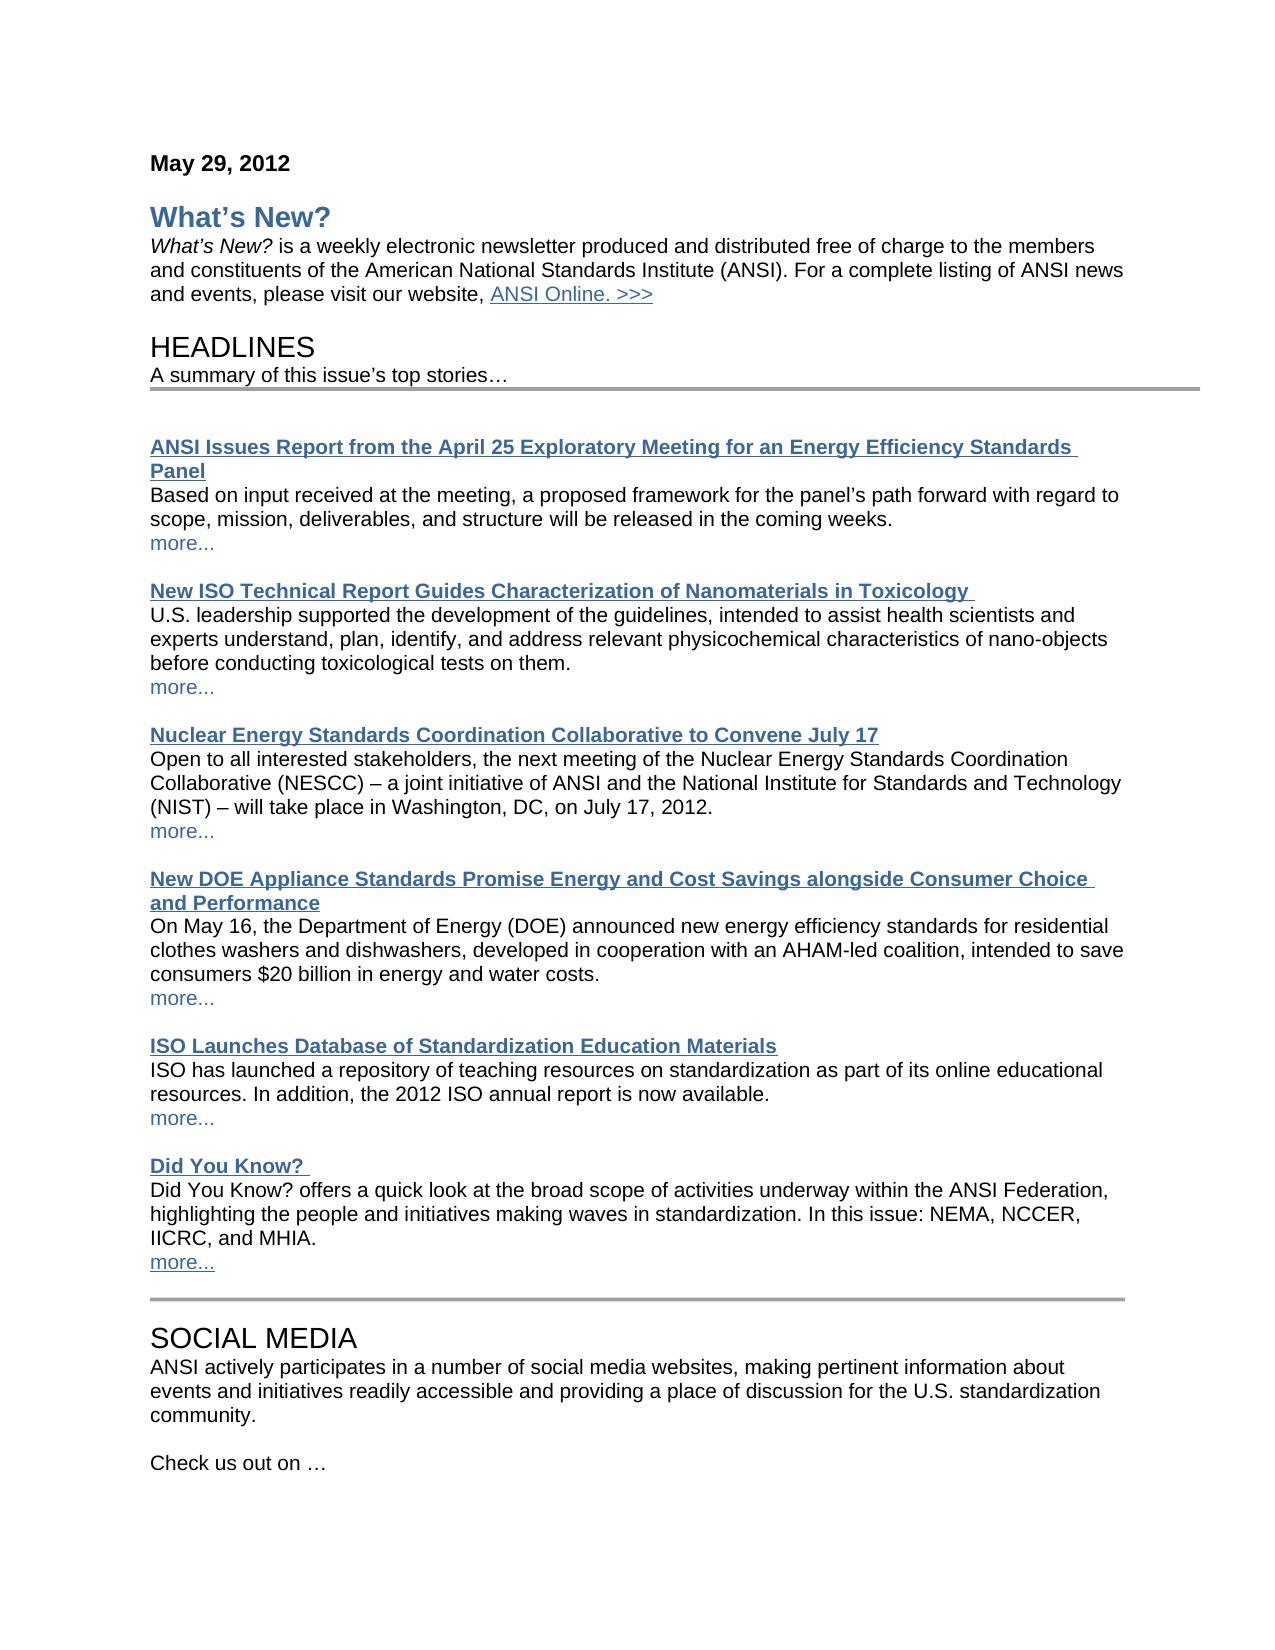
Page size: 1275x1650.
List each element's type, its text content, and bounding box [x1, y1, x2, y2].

text HEADLINES [150, 330, 1125, 363]
text SOCIAL MEDIA [150, 1322, 1125, 1355]
text May 29, 2012 [150, 150, 1125, 176]
text ISO has launched a repository of teaching resources on standardization as part of its online educational resources. In addition, the 2012 ISO annual report is now available. more... [150, 1058, 1125, 1130]
text New DOE Appliance Standards Promise Energy and Cost Savings alongside Consumer Choice and Performance [150, 866, 1125, 914]
text Based on input received at the meeting, a proposed framework for the panel’s path forward with regard to scope, mission, deliverables, and structure will be released in the coming weeks. more... [150, 483, 1125, 555]
text A summary of this issue’s top stories… [150, 363, 1125, 387]
text New ISO Technical Report Guides Characterization of Nanomaterials in Toxicology [150, 579, 1125, 603]
text Check us out on … [150, 1451, 1125, 1475]
text U.S. leadership supported the development of the guidelines, intended to assist health scientists and experts understand, plan, identify, and address relevant physicochemical characteristics of nano-objects before conducting toxicological tests on them. more... [150, 603, 1125, 699]
text ISO Launches Database of Standardization Education Materials [150, 1034, 1125, 1058]
text Did You Know? offers a quick look at the broad scope of activities underway within the ANSI Federation, highlighting the people and initiatives making waves in standardization. In this issue: NEMA, NCCER, IICRC, and MHIA. [150, 1178, 1125, 1250]
text Nuclear Energy Standards Coordination Collaborative to Convene July 17 [150, 723, 1125, 747]
text Did You Know? [150, 1154, 1125, 1178]
text ANSI Issues Report from the April 25 Exploratory Meeting for an Energy Efficiency Standards Panel [150, 411, 1125, 483]
text more... [150, 1250, 1125, 1274]
text What’s New? [150, 200, 1125, 234]
text On May 16, the Department of Energy (DOE) announced new energy efficiency standards for residential clothes washers and dishwashers, developed in cooperation with an AHAM-led coalition, intended to save consumers $20 billion in energy and water costs. more... [150, 914, 1125, 1010]
text ANSI actively participates in a number of social media websites, making pertinent information about events and initiatives readily accessible and providing a place of discussion for the U.S. standardization community. [150, 1355, 1125, 1427]
text What’s New? is a weekly electronic newsletter produced and distributed free of charge to the members and constituents of the American National Standards Institute (ANSI). For a complete listing of ANSI news and events, please visit our website, ANSI Online. >>> [150, 234, 1125, 306]
text Open to all interested stakeholders, the next meeting of the Nuclear Energy Standards Coordination Collaborative (NESCC) – a joint initiative of ANSI and the National Institute for Standards and Technology (NIST) – will take place in Washington, DC, on July 17, 2012. more... [150, 747, 1125, 842]
